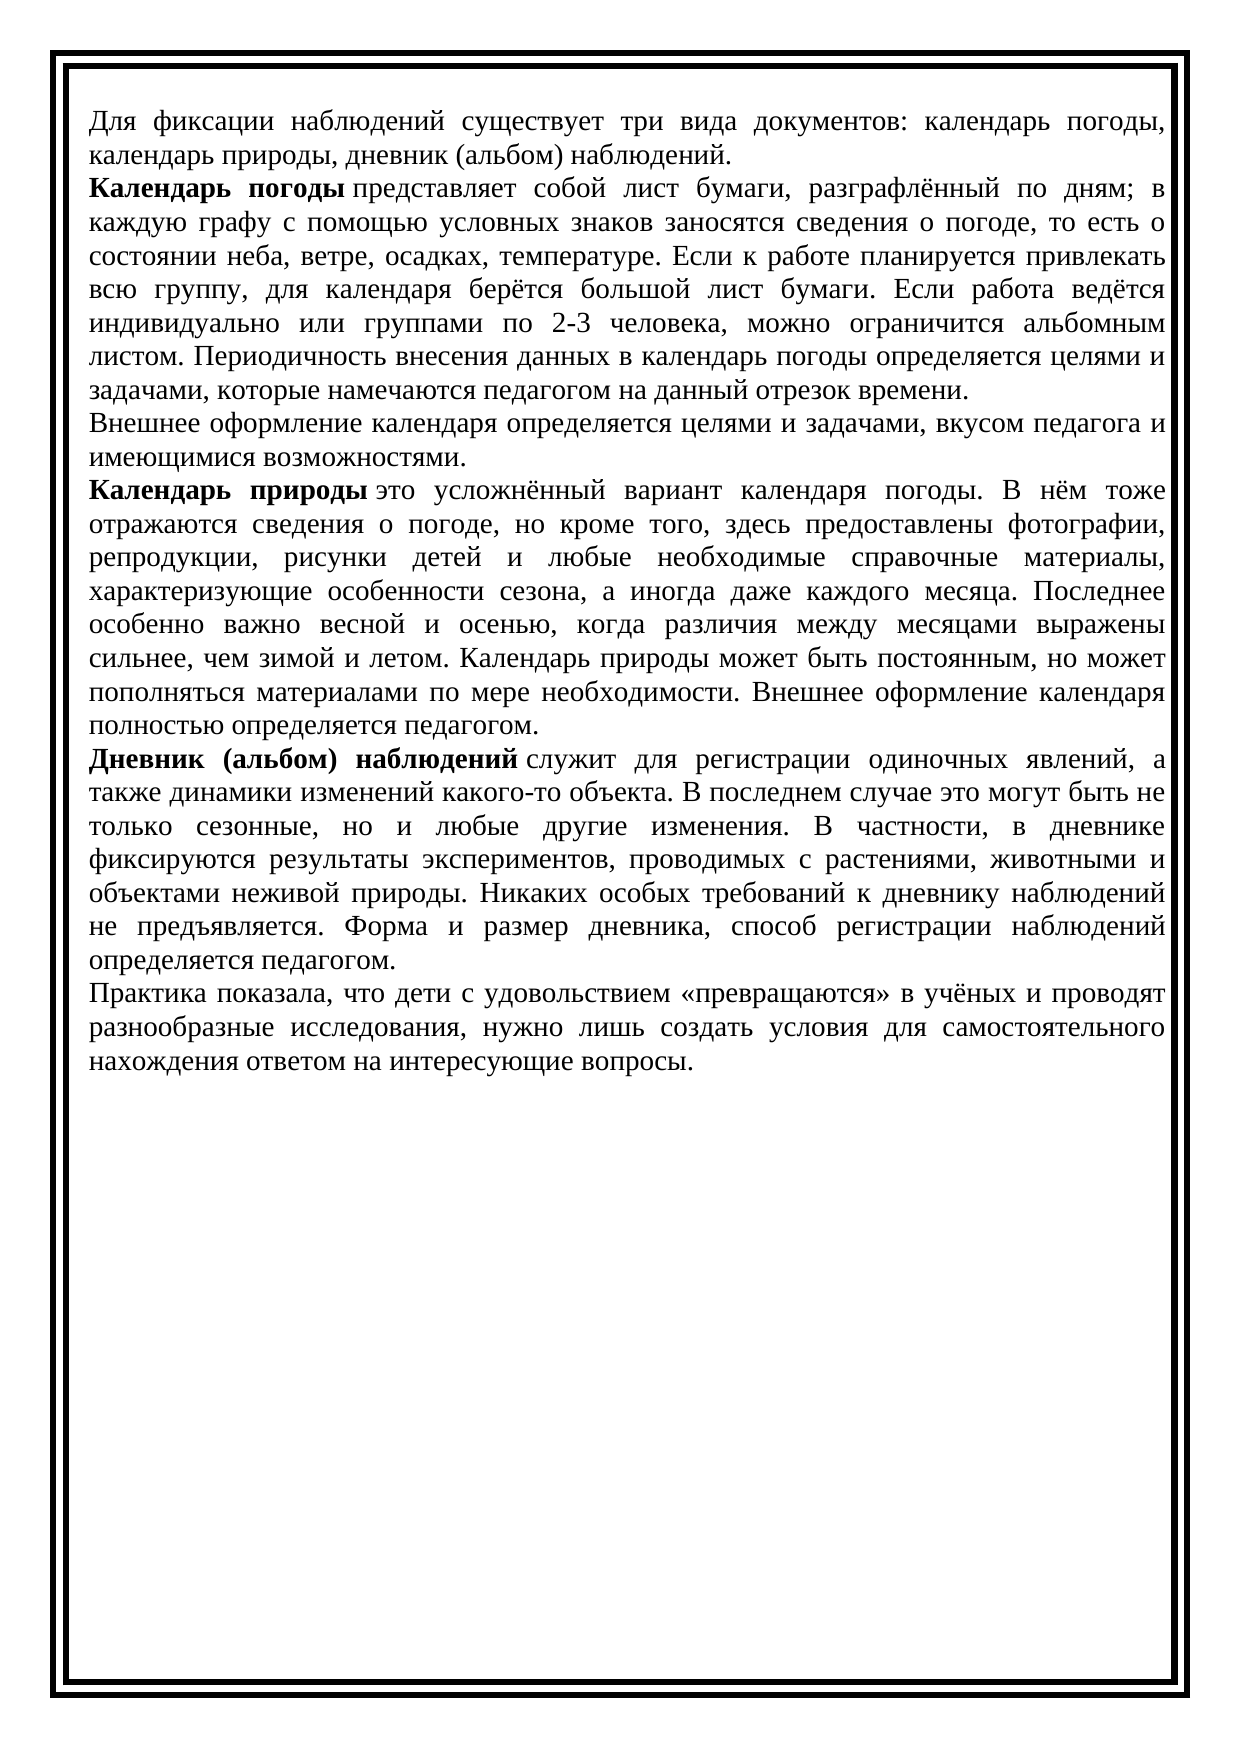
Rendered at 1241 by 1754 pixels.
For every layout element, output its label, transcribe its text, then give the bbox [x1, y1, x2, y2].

text Дневник (альбом) наблюдений служит для регистрации одиночных явлений, а также динамики изменений какого-то объекта. В последнем случае это могут быть не только сезонные, но и любые другие изменения. В частности, в дневнике фиксируются результаты экспериментов, проводимых с растениями, животными и объектами неживой природы. Никаких особых требований к дневнику наблюдений не предъявляется. Форма и размер дневника, способ регистрации наблюдений определяется педагогом. [88, 741, 1167, 976]
text Календарь природы это усложнённый вариант календаря погоды. В нём тоже отражаются сведения о погоде, но кроме того, здесь предоставлены фотографии, репродукции, рисунки детей и любые необходимые справочные материалы, характеризующие особенности сезона, а иногда даже каждого месяца. Последнее особенно важно весной и осенью, когда различия между месяцами выражены сильнее, чем зимой и летом. Календарь природы может быть постоянным, но может пополняться материалами по мере необходимости. Внешнее оформление календаря полностью определяется педагогом. [88, 472, 1167, 741]
text Внешнее оформление календаря определяется целями и задачами, вкусом педагога и имеющимися возможностями. [88, 405, 1167, 472]
text Для фиксации наблюдений существует три вида документов: календарь погоды, календарь природы, дневник (альбом) наблюдений. [88, 103, 1167, 171]
text Практика показала, что дети с удовольствием «превращаются» в учёных и проводят разнообразные исследования, нужно лишь создать условия для самостоятельного нахождения ответом на интересующие вопросы. [88, 976, 1167, 1076]
text Календарь погоды представляет собой лист бумаги, разграфлённый по дням; в каждую графу с помощью условных знаков заносятся сведения о погоде, то есть о состоянии неба, ветре, осадках, температуре. Если к работе планируется привлекать всю группу, для календаря берётся большой лист бумаги. Если работа ведётся индивидуально или группами по 2-3 человека, можно ограничится альбомным листом. Периодичность внесения данных в календарь погоды определяется целями и задачами, которые намечаются педагогом на данный отрезок времени. [88, 171, 1167, 405]
